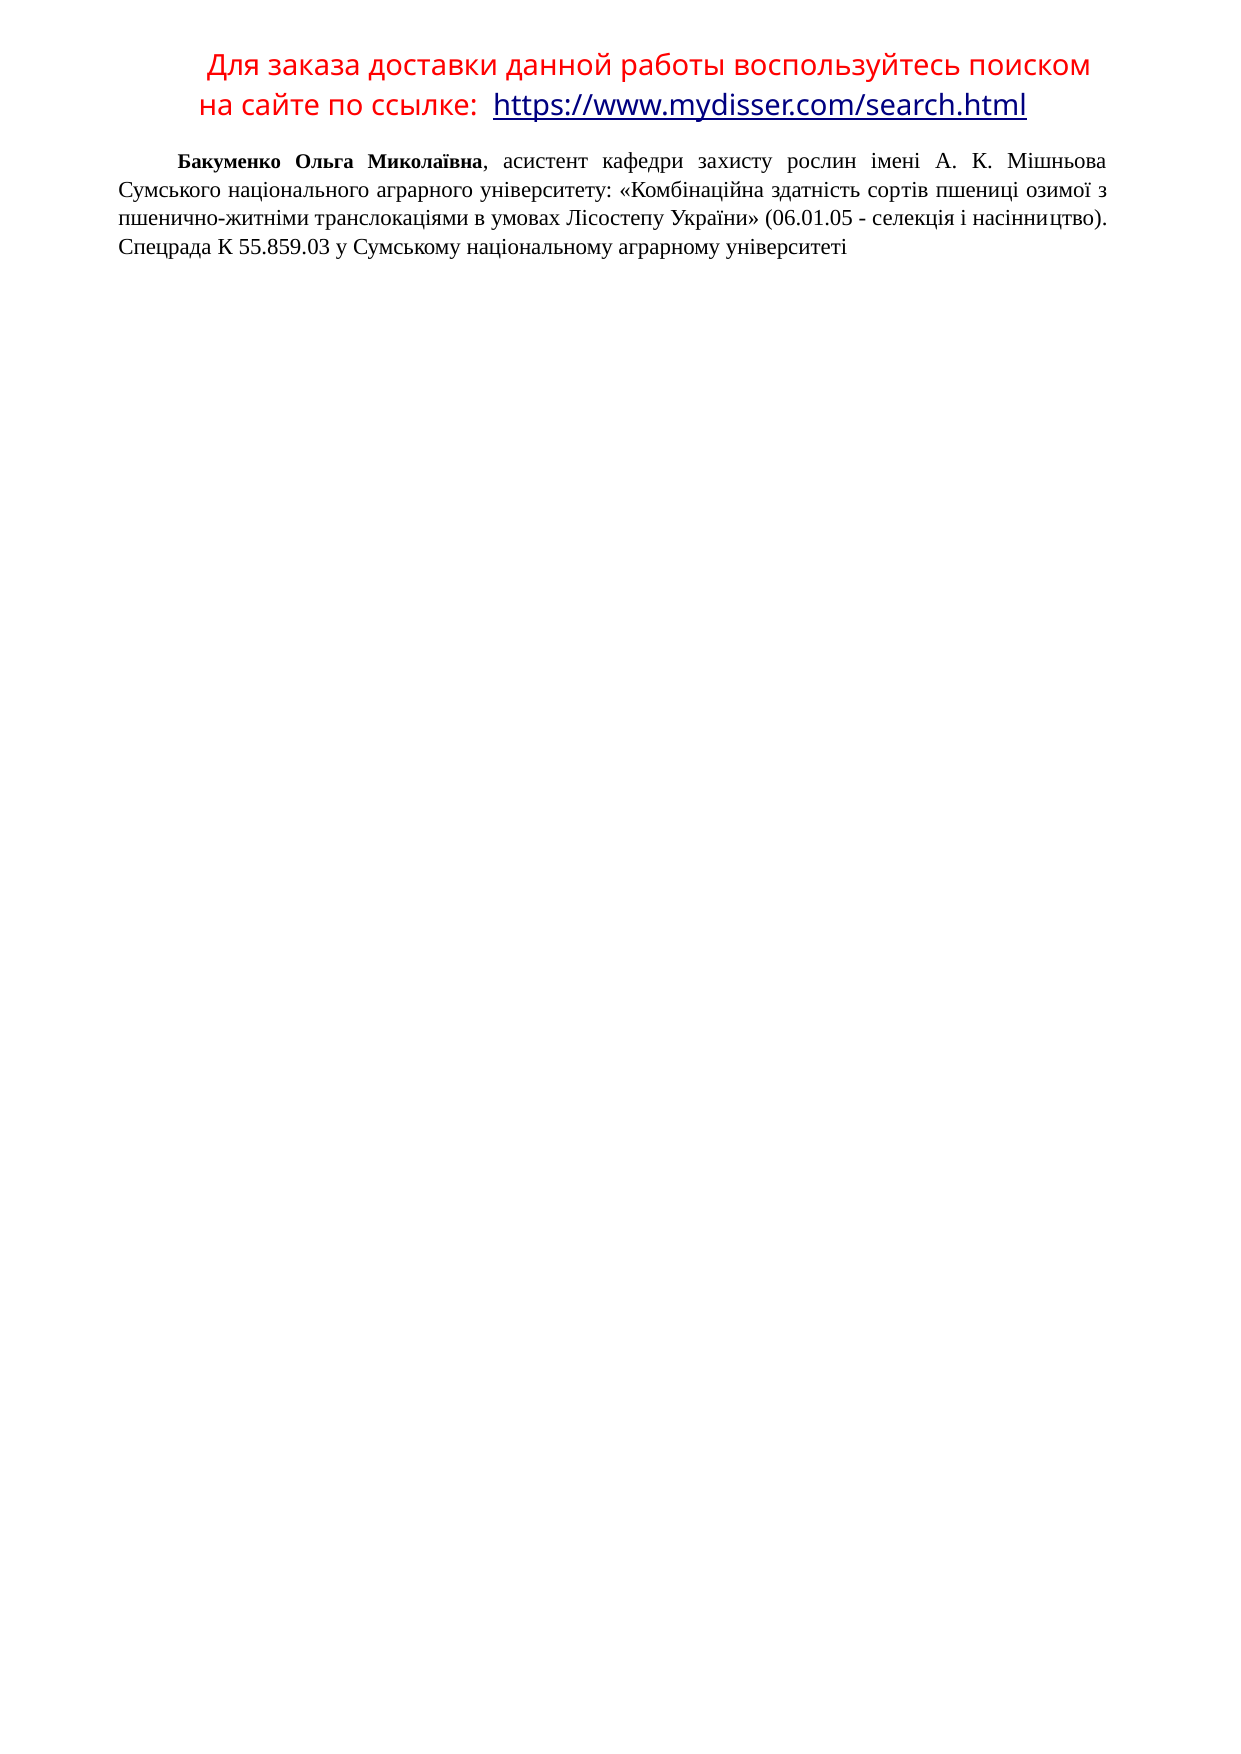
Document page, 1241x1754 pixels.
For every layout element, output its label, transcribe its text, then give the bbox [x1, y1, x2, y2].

text Бакуменко Ольга Миколаївна, асистент кафедри захисту рослин імені А. К. Мішньова Сумського національного аграрного університету: «Комбінаційна здатність сортів пшениці озимої з пшенично-житніми транслокаціями в умовах Лісостепу України» (06.01.05 - селекція і насінництво). Спецрада К 55.859.03 у Сумському національному аграрному університеті [118, 144, 1107, 259]
